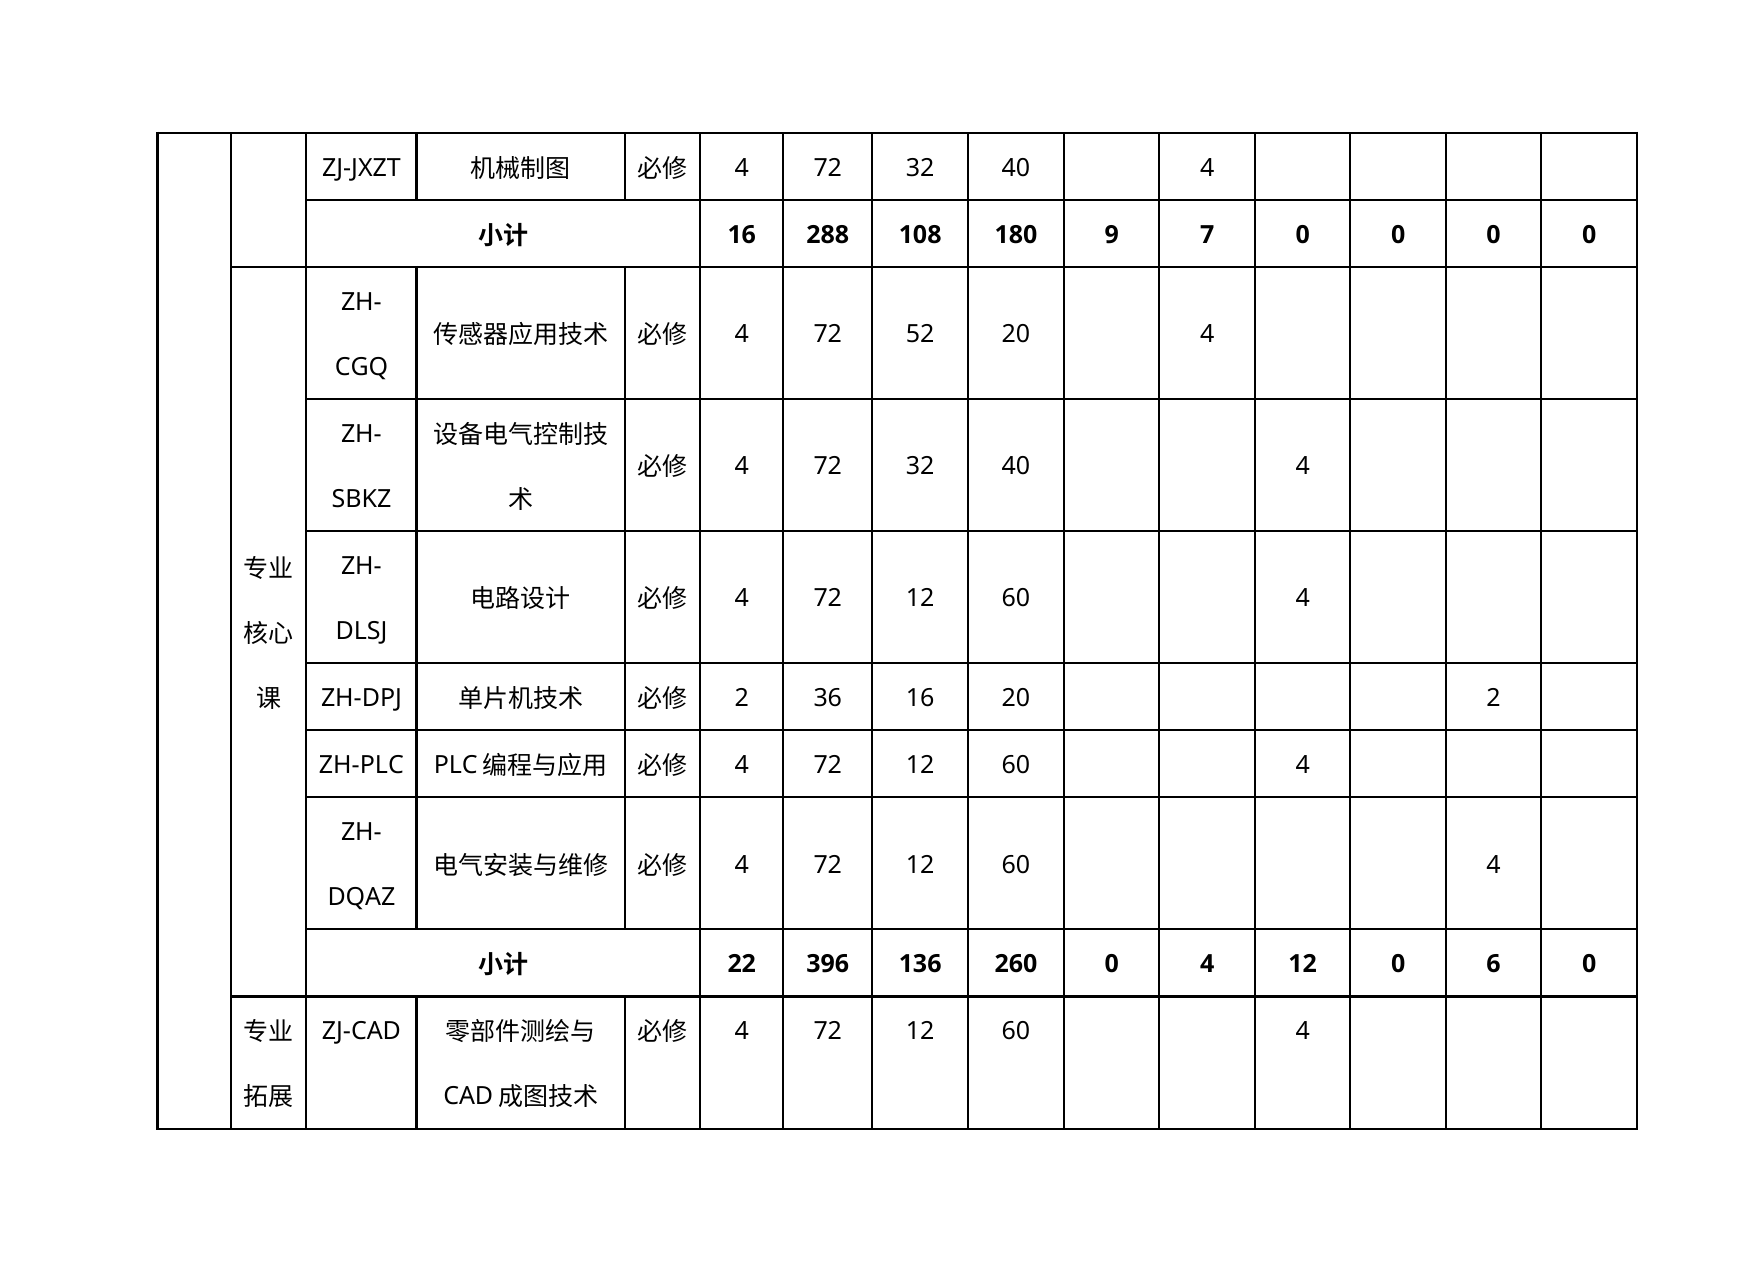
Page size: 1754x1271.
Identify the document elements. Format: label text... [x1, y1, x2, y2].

table_cell 小计 [307, 930, 699, 995]
table_cell 2 [1447, 664, 1540, 729]
table_cell 72 [784, 798, 871, 928]
table_cell [1160, 798, 1254, 928]
table_cell 108 [873, 201, 967, 266]
table_cell 必修 [626, 134, 699, 199]
table_cell 60 [969, 731, 1063, 796]
table_cell [1447, 731, 1540, 796]
table_cell 4 [1256, 400, 1349, 530]
table_cell ZH-DQAZ [307, 798, 415, 928]
table_cell 12 [873, 798, 967, 928]
table_cell [1351, 731, 1445, 796]
table_cell 4 [1256, 731, 1349, 796]
table_cell 4 [701, 998, 782, 1127]
table_cell 52 [873, 268, 967, 398]
table_cell ZH-DPJ [307, 664, 415, 729]
table_cell [1351, 664, 1445, 729]
table_cell 4 [1256, 532, 1349, 662]
table_cell 4 [701, 731, 782, 796]
table_cell [1351, 798, 1445, 928]
table_cell 60 [969, 998, 1063, 1127]
table_cell 72 [784, 731, 871, 796]
table_cell 4 [1160, 268, 1254, 398]
table_cell 36 [784, 664, 871, 729]
table_cell 180 [969, 201, 1063, 266]
table_cell 60 [969, 798, 1063, 928]
table_cell 专业拓展课 [232, 998, 305, 1127]
table_cell 12 [873, 532, 967, 662]
table_cell ZJ-CAD [307, 998, 415, 1127]
table_cell 6 [1447, 930, 1540, 995]
table_cell [1542, 664, 1636, 729]
table_cell 396 [784, 930, 871, 995]
table_cell [1542, 998, 1636, 1127]
table_cell PLC编程与应用 [418, 731, 624, 796]
table_cell 电气安装与维修 [418, 798, 624, 928]
table_cell 22 [701, 930, 782, 995]
table_cell [1065, 664, 1158, 729]
table_cell [1542, 731, 1636, 796]
table_cell 设备电气控制技术 [418, 400, 624, 530]
table_cell [1447, 268, 1540, 398]
table_cell [1160, 400, 1254, 530]
table_cell 136 [873, 930, 967, 995]
table_cell [1542, 798, 1636, 928]
table_cell 60 [969, 532, 1063, 662]
table_cell 72 [784, 998, 871, 1127]
table_cell 16 [701, 201, 782, 266]
table_cell ZJ-JXZT [307, 134, 415, 199]
table_cell 12 [873, 731, 967, 796]
table_cell ZH-PLC [307, 731, 415, 796]
table_cell 12 [873, 998, 967, 1127]
table_cell 32 [873, 134, 967, 199]
table_cell [1351, 134, 1445, 199]
table_cell 电路设计 [418, 532, 624, 662]
table_cell 32 [873, 400, 967, 530]
table_cell [1447, 532, 1540, 662]
table_cell [1065, 268, 1158, 398]
table_cell [1256, 268, 1349, 398]
table_cell 72 [784, 532, 871, 662]
table_cell 4 [701, 268, 782, 398]
table_cell [1065, 532, 1158, 662]
table_cell [1160, 664, 1254, 729]
table_cell 必修 [626, 798, 699, 928]
table_cell [1447, 400, 1540, 530]
table_cell 4 [1447, 798, 1540, 928]
table_cell 专业核心课 [232, 268, 305, 995]
table_cell 零部件测绘与CAD成图技术 [418, 998, 624, 1127]
table_cell [1065, 400, 1158, 530]
table_cell [1256, 798, 1349, 928]
table_cell [1542, 400, 1636, 530]
table_cell [1447, 134, 1540, 199]
table_cell 4 [701, 532, 782, 662]
table_cell ZH-DLSJ [307, 532, 415, 662]
table_cell 16 [873, 664, 967, 729]
table_cell 9 [1065, 201, 1158, 266]
table_cell 0 [1351, 930, 1445, 995]
table_cell 4 [1160, 930, 1254, 995]
table_cell [1160, 998, 1254, 1127]
table_cell 20 [969, 268, 1063, 398]
table_cell [1065, 731, 1158, 796]
table_cell 必修 [626, 400, 699, 530]
table_cell 4 [1256, 998, 1349, 1127]
table_cell 必修 [626, 664, 699, 729]
table_cell 单片机技术 [418, 664, 624, 729]
table_cell 20 [969, 664, 1063, 729]
table_cell 288 [784, 201, 871, 266]
table_cell 小计 [307, 201, 699, 266]
table_cell [1447, 998, 1540, 1127]
table_cell ZH-SBKZ [307, 400, 415, 530]
table_cell 机械制图 [418, 134, 624, 199]
table_cell [1065, 998, 1158, 1127]
table_cell 0 [1256, 201, 1349, 266]
table_cell [1542, 532, 1636, 662]
table_cell [1351, 532, 1445, 662]
table_cell [1160, 731, 1254, 796]
table_cell [1160, 532, 1254, 662]
table_cell 必修 [626, 998, 699, 1127]
table_cell 必修 [626, 268, 699, 398]
table_cell 7 [1160, 201, 1254, 266]
table_cell 0 [1447, 201, 1540, 266]
table_cell 40 [969, 400, 1063, 530]
table_cell [1542, 134, 1636, 199]
table_cell 72 [784, 400, 871, 530]
table_cell 必修 [626, 532, 699, 662]
table_cell ZH-CGQ [307, 268, 415, 398]
table_cell 260 [969, 930, 1063, 995]
table_cell 4 [701, 798, 782, 928]
table_cell 0 [1351, 201, 1445, 266]
table_cell 0 [1542, 930, 1636, 995]
table_cell [1351, 268, 1445, 398]
table_cell [1065, 798, 1158, 928]
table_cell [1351, 400, 1445, 530]
table_cell 2 [701, 664, 782, 729]
table_cell [1351, 998, 1445, 1127]
table_cell 4 [1160, 134, 1254, 199]
table_cell 12 [1256, 930, 1349, 995]
table_cell 4 [701, 400, 782, 530]
table_cell 0 [1065, 930, 1158, 995]
table_cell [1542, 268, 1636, 398]
table_cell [1256, 134, 1349, 199]
table_cell 0 [1542, 201, 1636, 266]
table_cell [1256, 664, 1349, 729]
table_cell 传感器应用技术 [418, 268, 624, 398]
table_cell 72 [784, 134, 871, 199]
table_cell 72 [784, 268, 871, 398]
table_cell 40 [969, 134, 1063, 199]
table_cell 必修 [626, 731, 699, 796]
table_cell [1065, 134, 1158, 199]
table_cell 4 [701, 134, 782, 199]
